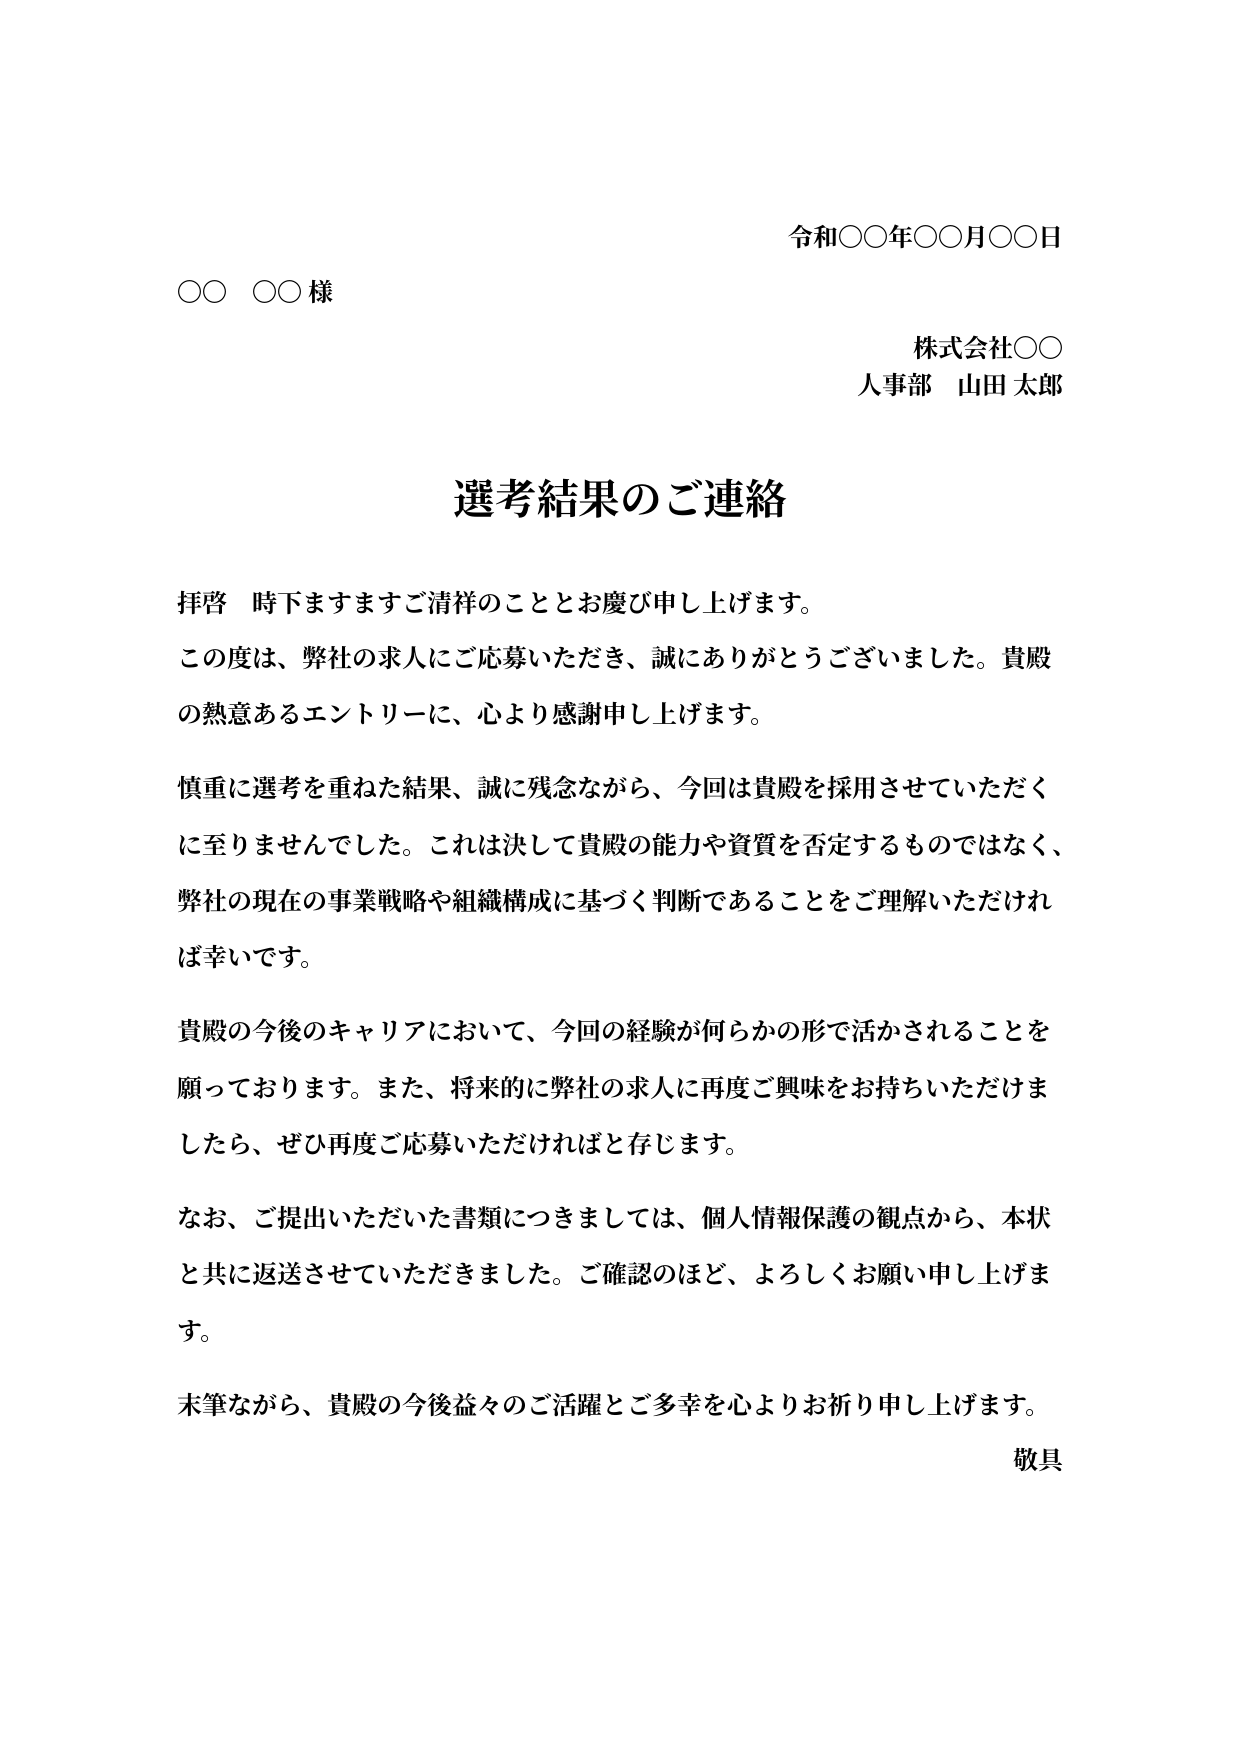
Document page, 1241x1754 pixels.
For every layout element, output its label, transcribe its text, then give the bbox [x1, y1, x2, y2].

text 株式会社〇〇 [694, 328, 1063, 365]
text 人事部 山田 太郎 [694, 365, 1063, 403]
text 敬具 [177, 1440, 1063, 1477]
text 慎重に選考を重ねた結果、誠に残念ながら、今回は貴殿を採用させていただくに至りませんでした。これは決して貴殿の能力や資質を否定するものではなく、弊社の現在の事業戦略や組織構成に基づく判断であることをご理解いただければ幸いです。 [177, 768, 1063, 974]
text 末筆ながら、貴殿の今後益々のご活躍とご多幸を心よりお祈り申し上げます。 [177, 1384, 1063, 1422]
text 令和〇〇年〇〇月〇〇日 [236, 217, 1063, 254]
text 〇〇 〇〇 様 [177, 272, 1063, 310]
text 選考結果のご連絡 [177, 459, 1063, 534]
text なお、ご提出いただいた書類につきましては、個人情報保護の観点から、本状と共に返送させていただきました。ご確認のほど、よろしくお願い申し上げます。 [177, 1198, 1063, 1348]
text 貴殿の今後のキャリアにおいて、今回の経験が何らかの形で活かされることを願っております。また、将来的に弊社の求人に再度ご興味をお持ちいただけましたら、ぜひ再度ご応募いただければと存じます。 [177, 1011, 1063, 1161]
text この度は、弊社の求人にご応募いただき、誠にありがとうございました。貴殿の熱意あるエントリーに、心より感謝申し上げます。 [177, 638, 1063, 732]
text 拝啓 時下ますますご清祥のこととお慶び申し上げます。 [177, 582, 1063, 620]
